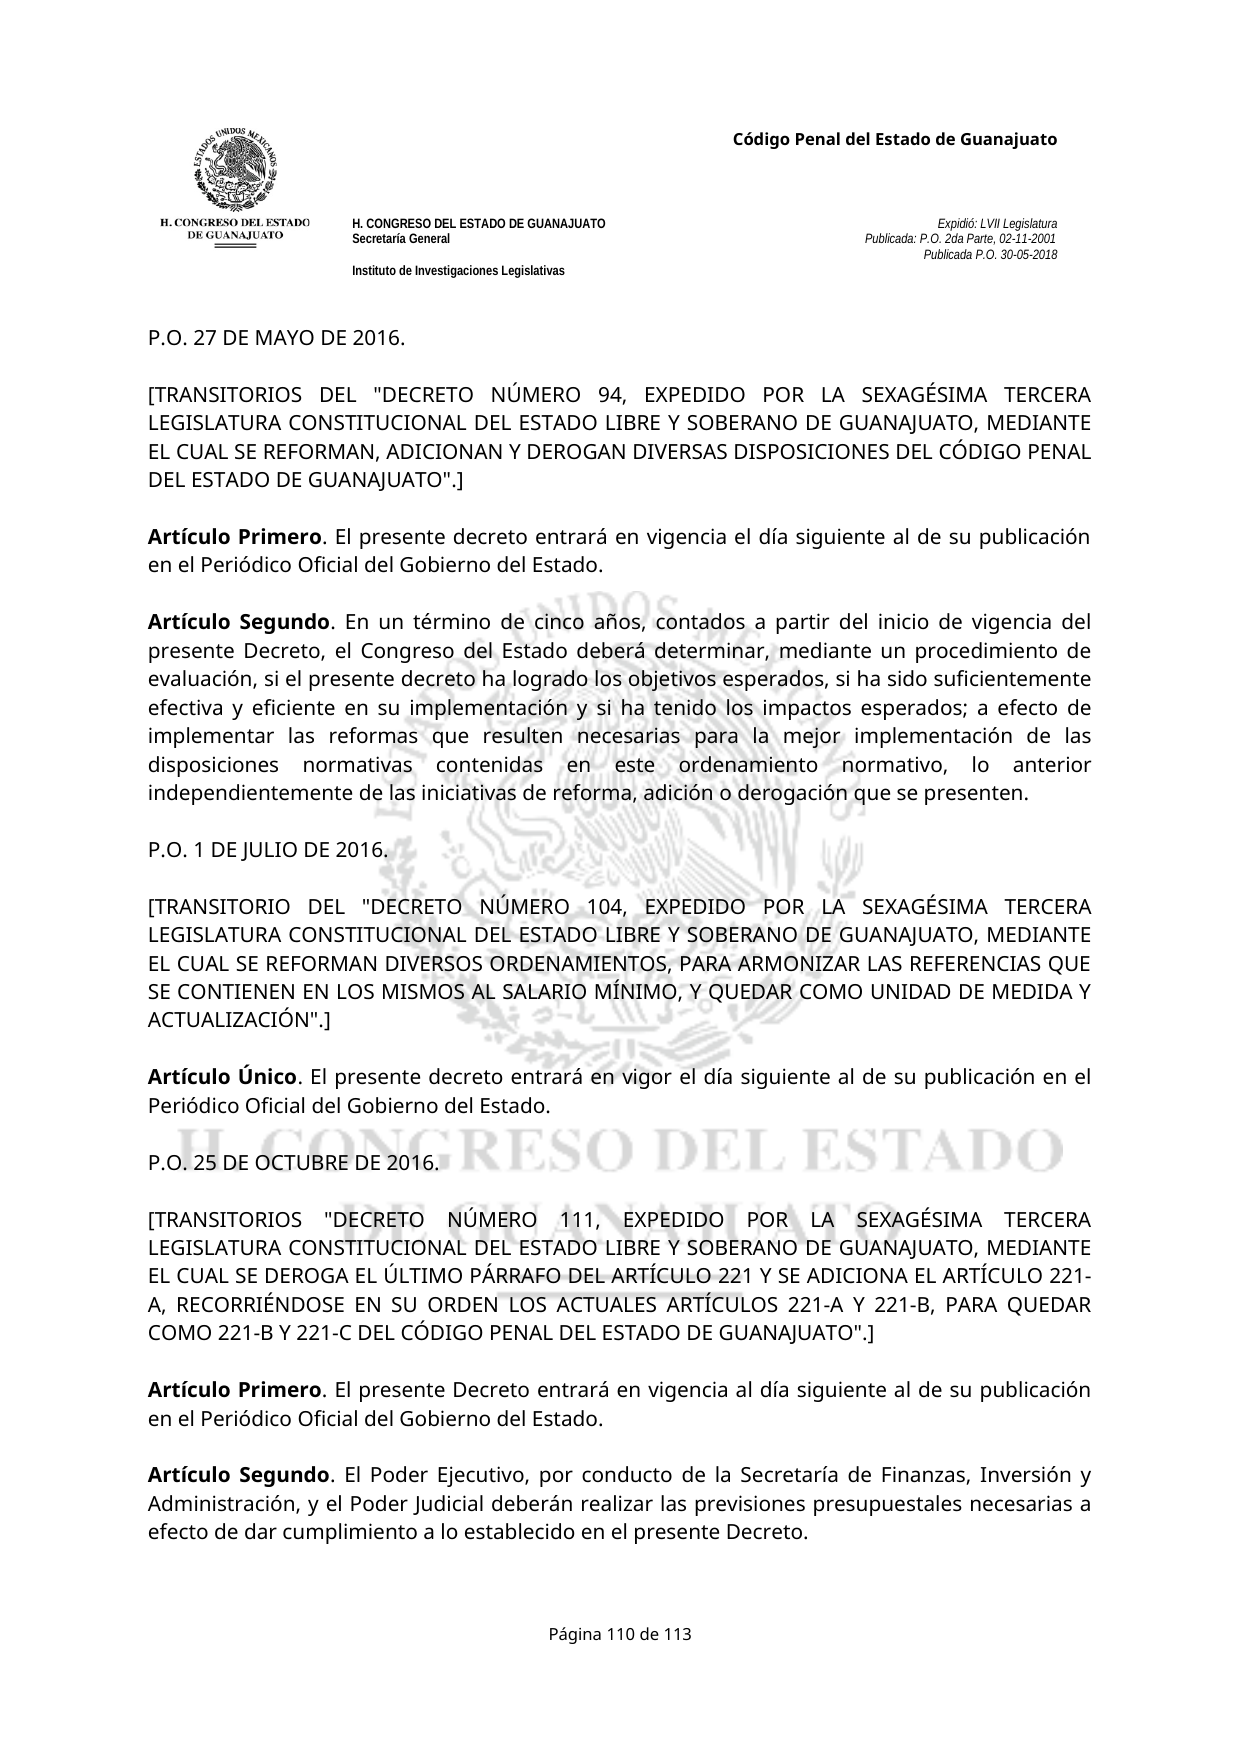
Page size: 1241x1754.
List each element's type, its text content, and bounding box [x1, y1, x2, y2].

picture [160, 128, 310, 254]
text Artículo Único. El presente decreto entrará en vigor el día siguiente al de su publicación en el Periódico Oficial del Gobierno del Estado. [148, 1062, 1092, 1119]
text [TRANSITORIOS "DECRETO NÚMERO 111, EXPEDIDO POR LA SEXAGÉSIMA TERCERA LEGISLATURA CONSTITUCIONAL DEL ESTADO LIBRE Y SOBERANO DE GUANAJUATO, MEDIANTE EL CUAL SE DEROGA EL ÚLTIMO PÁRRAFO DEL ARTÍCULO 221 Y SE ADICIONA EL ARTÍCULO 221-A, RECORRIÉNDOSE EN SU ORDEN LOS ACTUALES ARTÍCULOS 221-A Y 221-B, PARA QUEDAR COMO 221-B Y 221-C DEL CÓDIGO PENAL DEL ESTADO DE GUANAJUATO".] [148, 1205, 1092, 1347]
text P.O. 1 DE JULIO DE 2016. [148, 835, 1092, 863]
text P.O. 27 DE MAYO DE 2016. [148, 323, 1092, 352]
text [TRANSITORIO DEL "DECRETO NÚMERO 104, EXPEDIDO POR LA SEXAGÉSIMA TERCERA LEGISLATURA CONSTITUCIONAL DEL ESTADO LIBRE Y SOBERANO DE GUANAJUATO, MEDIANTE EL CUAL SE REFORMAN DIVERSOS ORDENAMIENTOS, PARA ARMONIZAR LAS REFERENCIAS QUE SE CONTIENEN EN LOS MISMOS AL SALARIO MÍNIMO, Y QUEDAR COMO UNIDAD DE MEDIDA Y ACTUALIZACIÓN".] [148, 892, 1092, 1034]
text [TRANSITORIOS DEL "DECRETO NÚMERO 94, EXPEDIDO POR LA SEXAGÉSIMA TERCERA LEGISLATURA CONSTITUCIONAL DEL ESTADO LIBRE Y SOBERANO DE GUANAJUATO, MEDIANTE EL CUAL SE REFORMAN, ADICIONAN Y DEROGAN DIVERSAS DISPOSICIONES DEL CÓDIGO PENAL DEL ESTADO DE GUANAJUATO".] [148, 380, 1092, 494]
text P.O. 25 DE OCTUBRE DE 2016. [148, 1148, 1092, 1176]
text Artículo Segundo. El Poder Ejecutivo, por conducto de la Secretaría de Finanzas, Inversión y Administración, y el Poder Judicial deberán realizar las previsiones presupuestales necesarias a efecto de dar cumplimiento a lo establecido en el presente Decreto. [148, 1461, 1092, 1546]
text Artículo Primero. El presente decreto entrará en vigencia el día siguiente al de su publicación en el Periódico Oficial del Gobierno del Estado. [148, 522, 1092, 579]
text Artículo Segundo. En un término de cinco años, contados a partir del inicio de vigencia del presente Decreto, el Congreso del Estado deberá determinar, mediante un procedimiento de evaluación, si el presente decreto ha logrado los objetivos esperados, si ha sido suficientemente efectiva y eficiente en su implementación y si ha tenido los impactos esperados; a efecto de implementar las reformas que resulten necesarias para la mejor implementación de las disposiciones normativas contenidas en este ordenamiento normativo, lo anterior independientemente de las iniciativas de reforma, adición o derogación que se presenten. [148, 607, 1092, 807]
text Artículo Primero. El presente Decreto entrará en vigencia al día siguiente al de su publicación en el Periódico Oficial del Gobierno del Estado. [148, 1375, 1092, 1432]
